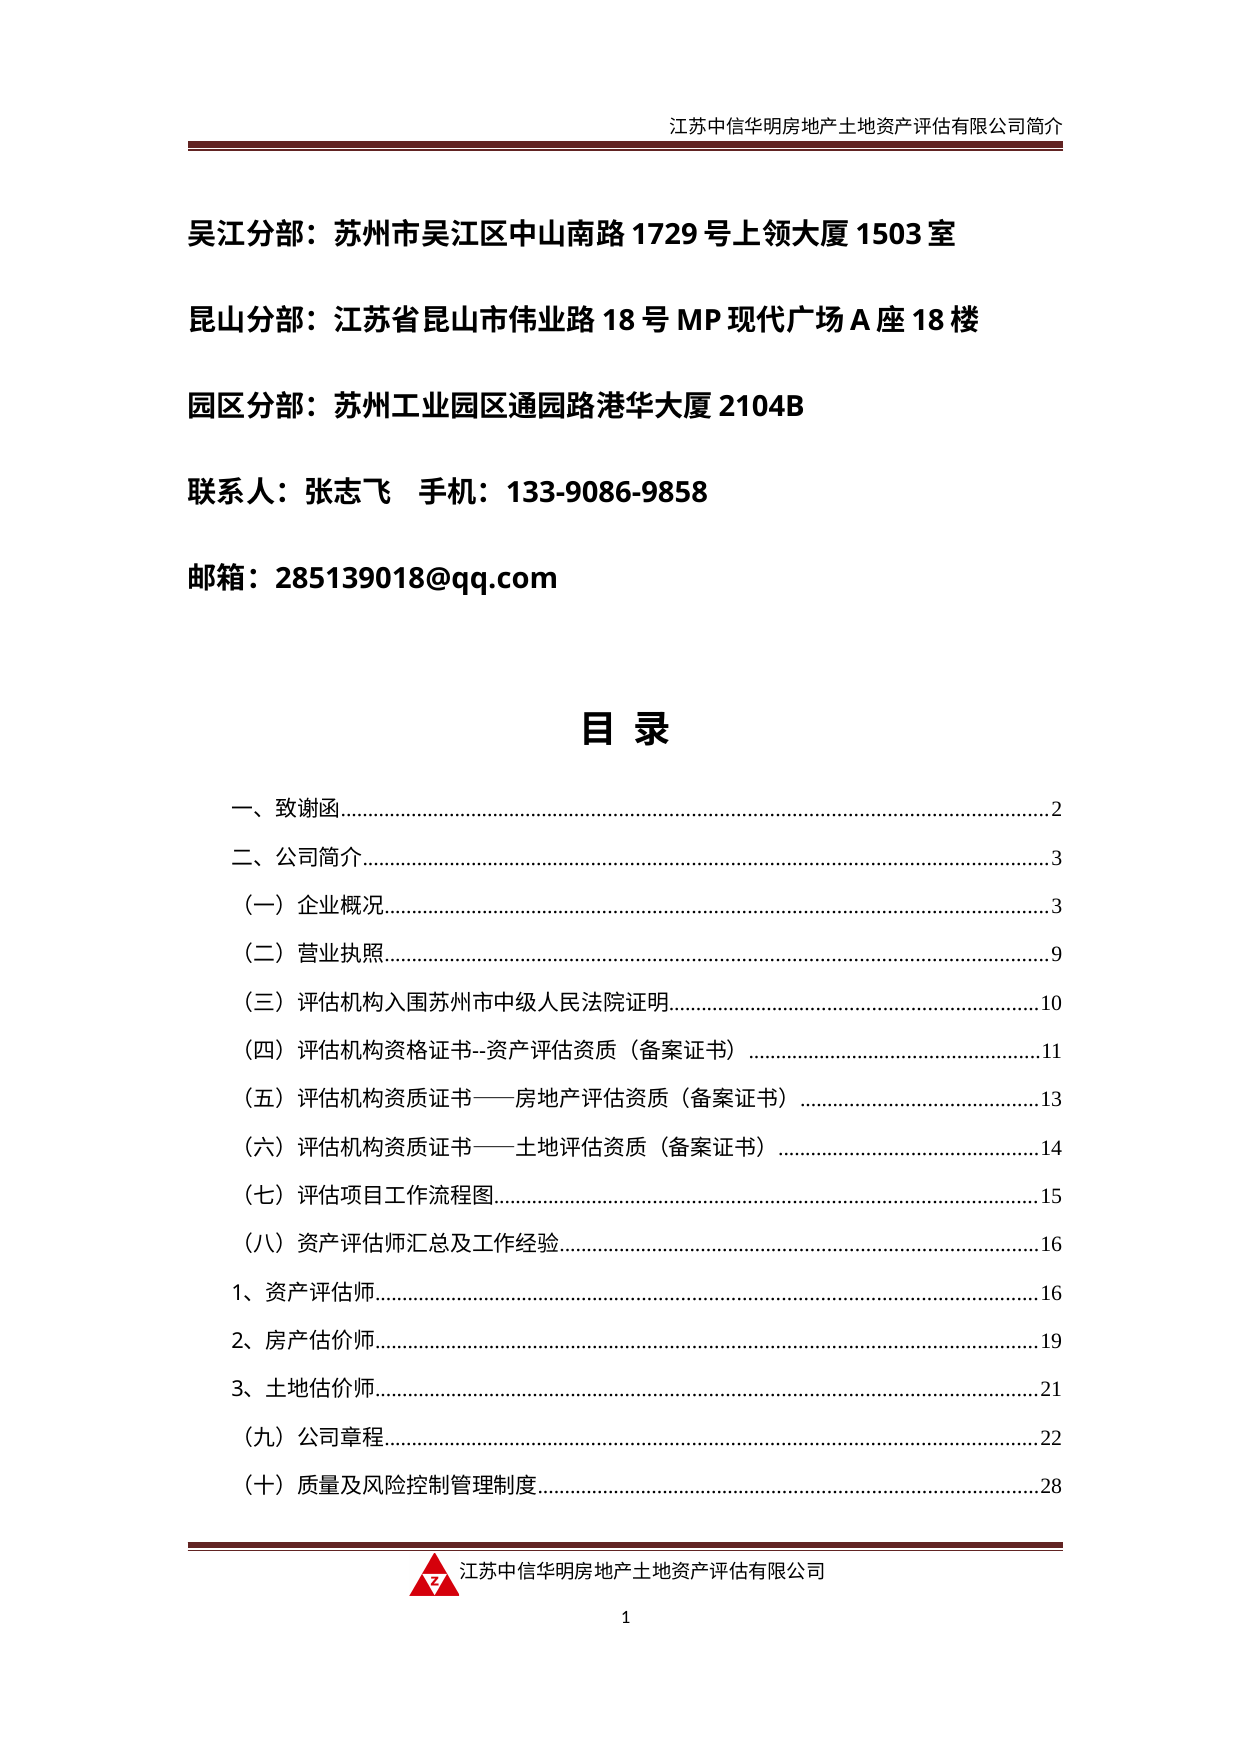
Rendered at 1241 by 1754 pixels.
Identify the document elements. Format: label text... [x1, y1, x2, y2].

text 吴江分部：苏州市吴江区中山南路1729号上领大厦1503室 [187, 199, 1063, 264]
text （八）资产评估师汇总及工作经验 16 [231, 1226, 1063, 1258]
text 2、房产估价师 19 [231, 1323, 1063, 1355]
text 昆山分部：江苏省昆山市伟业路18号MP现代广场A座18楼 [187, 285, 1063, 350]
text 目 录 [187, 693, 1063, 758]
text （三）评估机构入围苏州市中级人民法院证明 10 [231, 984, 1063, 1017]
text （一）企业概况 3 [231, 888, 1063, 920]
text （七）评估项目工作流程图 15 [231, 1178, 1063, 1210]
text 园区分部：苏州工业园区通园路港华大厦2104B [187, 371, 1063, 436]
picture [409, 1553, 460, 1596]
text （四）评估机构资格证书--资产评估资质（备案证书） 11 [231, 1033, 1063, 1065]
text 3、土地估价师 21 [231, 1371, 1063, 1403]
text 一、致谢函 2 [231, 791, 1063, 823]
text 二、公司简介 3 [231, 839, 1063, 872]
text （五）评估机构资质证书——房地产评估资质（备案证书） 13 [231, 1081, 1063, 1113]
text 1、资产评估师 16 [231, 1274, 1063, 1307]
text （二）营业执照 9 [231, 936, 1063, 968]
text （六）评估机构资质证书——土地评估资质（备案证书） 14 [231, 1129, 1063, 1162]
text 联系人：张志飞 手机：133-9086-9858 [187, 457, 1063, 522]
text （九）公司章程 22 [231, 1419, 1063, 1452]
text （十）质量及风险控制管理制度 28 [231, 1468, 1063, 1500]
text 邮箱：285139018@qq.com [187, 544, 1063, 609]
